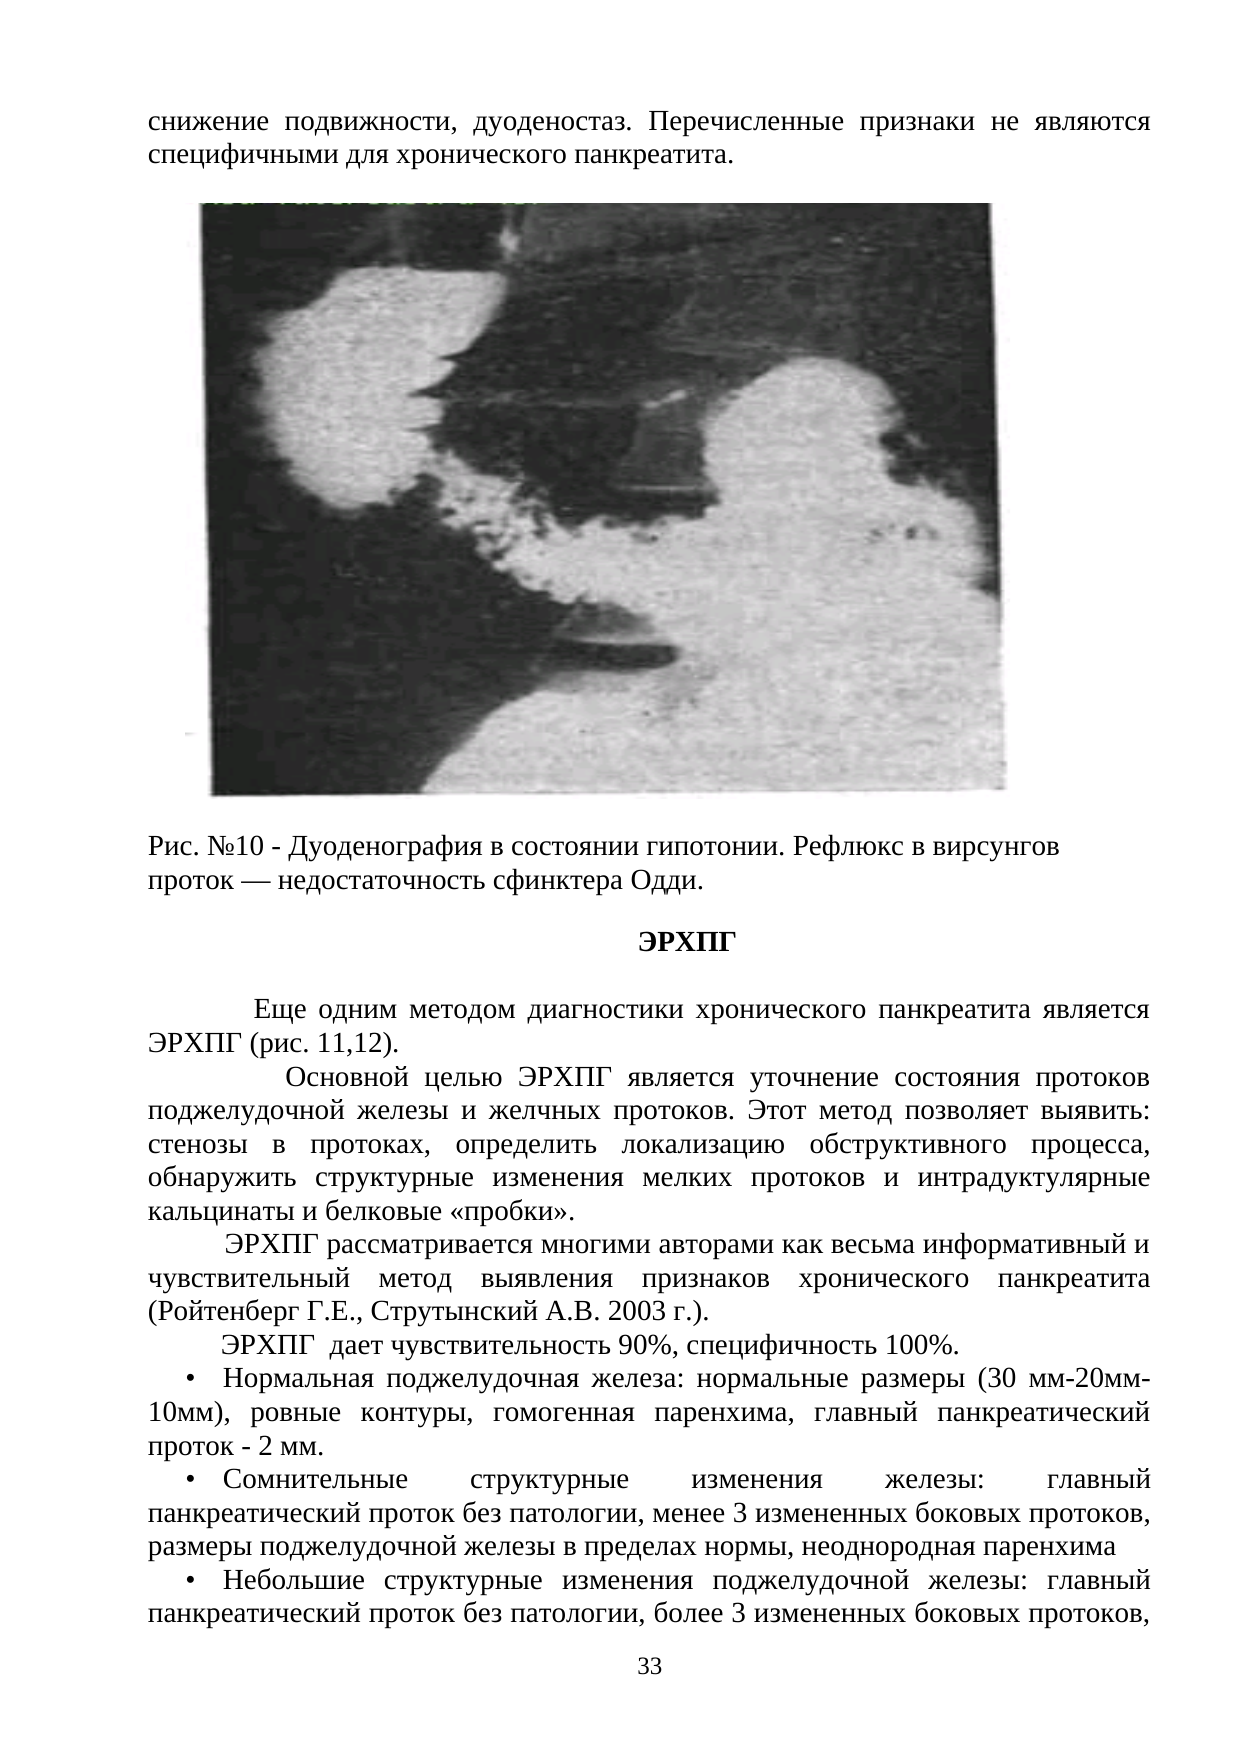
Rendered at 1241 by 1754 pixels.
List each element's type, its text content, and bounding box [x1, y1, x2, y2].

text Еще одним методом диагностики хронического панкреатита является ЭРХПГ (рис. 11,12). [148, 992, 1152, 1059]
picture [185, 203, 1011, 799]
text ЭРХПГ рассматривается многими авторами как весьма информативный и чувствительный метод выявления признаков хронического панкреатита (Ройтенберг Г.Е., Струтынский А.В. .). [148, 1226, 1152, 1327]
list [148, 1562, 1152, 1629]
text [148, 103, 1152, 170]
text Основной целью ЭРХПГ является уточнение состояния протоков поджелудочной железы и желчных протоков. Этот метод позволяет выявить: стенозы в протоках, определить локализацию обструктивного процесса, обнаружить структурные изменения мелких протоков и интрадуктулярные кальцинаты и белковые «пробки». [148, 1059, 1152, 1226]
list Нормальная поджелудочная железа: нормальные размеры (30 мм-20мм-10мм), ровные контуры, гомогенная паренхима, главный панкреатический проток - 2 мм. [148, 1361, 1152, 1461]
text ЭРХПГ дает чувствительность 90%, специфичность 100%. [148, 1327, 1152, 1361]
text Рис. №10 - Дуоденография в состоянии гипотонии. Рефлюкс в вирсунгов проток — недостаточность сфинктера Одди. [148, 828, 1152, 895]
text ЭРХПГ [185, 924, 1152, 958]
list Сомнительные структурные изменения железы: главный панкреатический проток без патологии, менее 3 измененных боковых протоков, размеры поджелудочной железы в пределах нормы, неоднородная паренхима [148, 1461, 1152, 1562]
